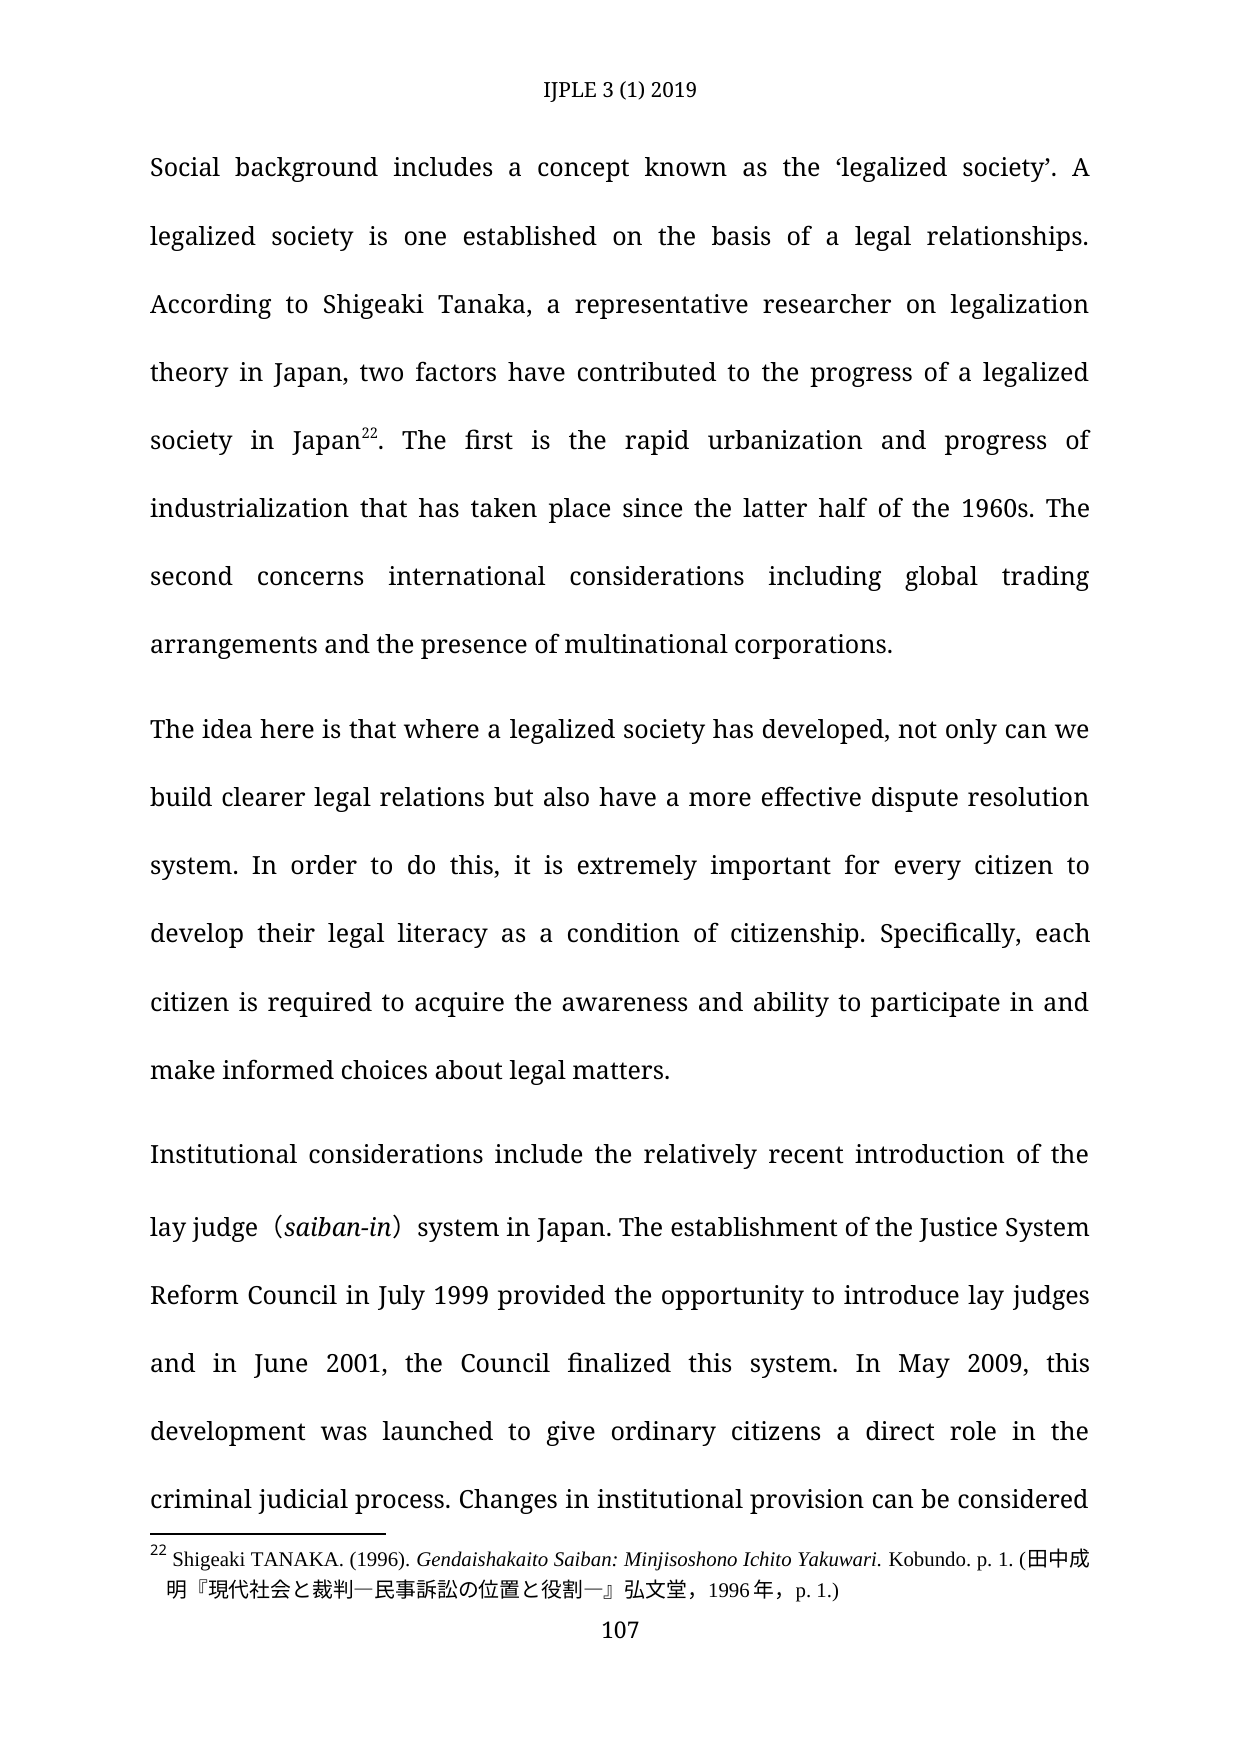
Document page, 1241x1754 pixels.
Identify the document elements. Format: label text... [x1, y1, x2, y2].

text The idea here is that where a legalized society has developed, not only can we build clearer legal relations but also have a more effective dispute resolution system. In order to do this, it is extremely important for every citizen to develop their legal literacy as a condition of citizenship. Specifically, each citizen is required to acquire the awareness and ability to participate in and make informed choices about legal matters. [150, 712, 1090, 1086]
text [150, 1137, 1090, 1516]
text Social background includes a concept known as the ‘legalized society’. A legalized society is one established on the basis of a legal relationships. According to Shigeaki Tanaka, a representative researcher on legalization theory in Japan, two factors have contributed to the progress of a legalized society in Japan. The first is the rapid urbanization and progress of industrialization that has taken place since the latter half of the 1960s. The second concerns international considerations including global trading arrangements and the presence of multinational corporations. [150, 150, 1090, 661]
